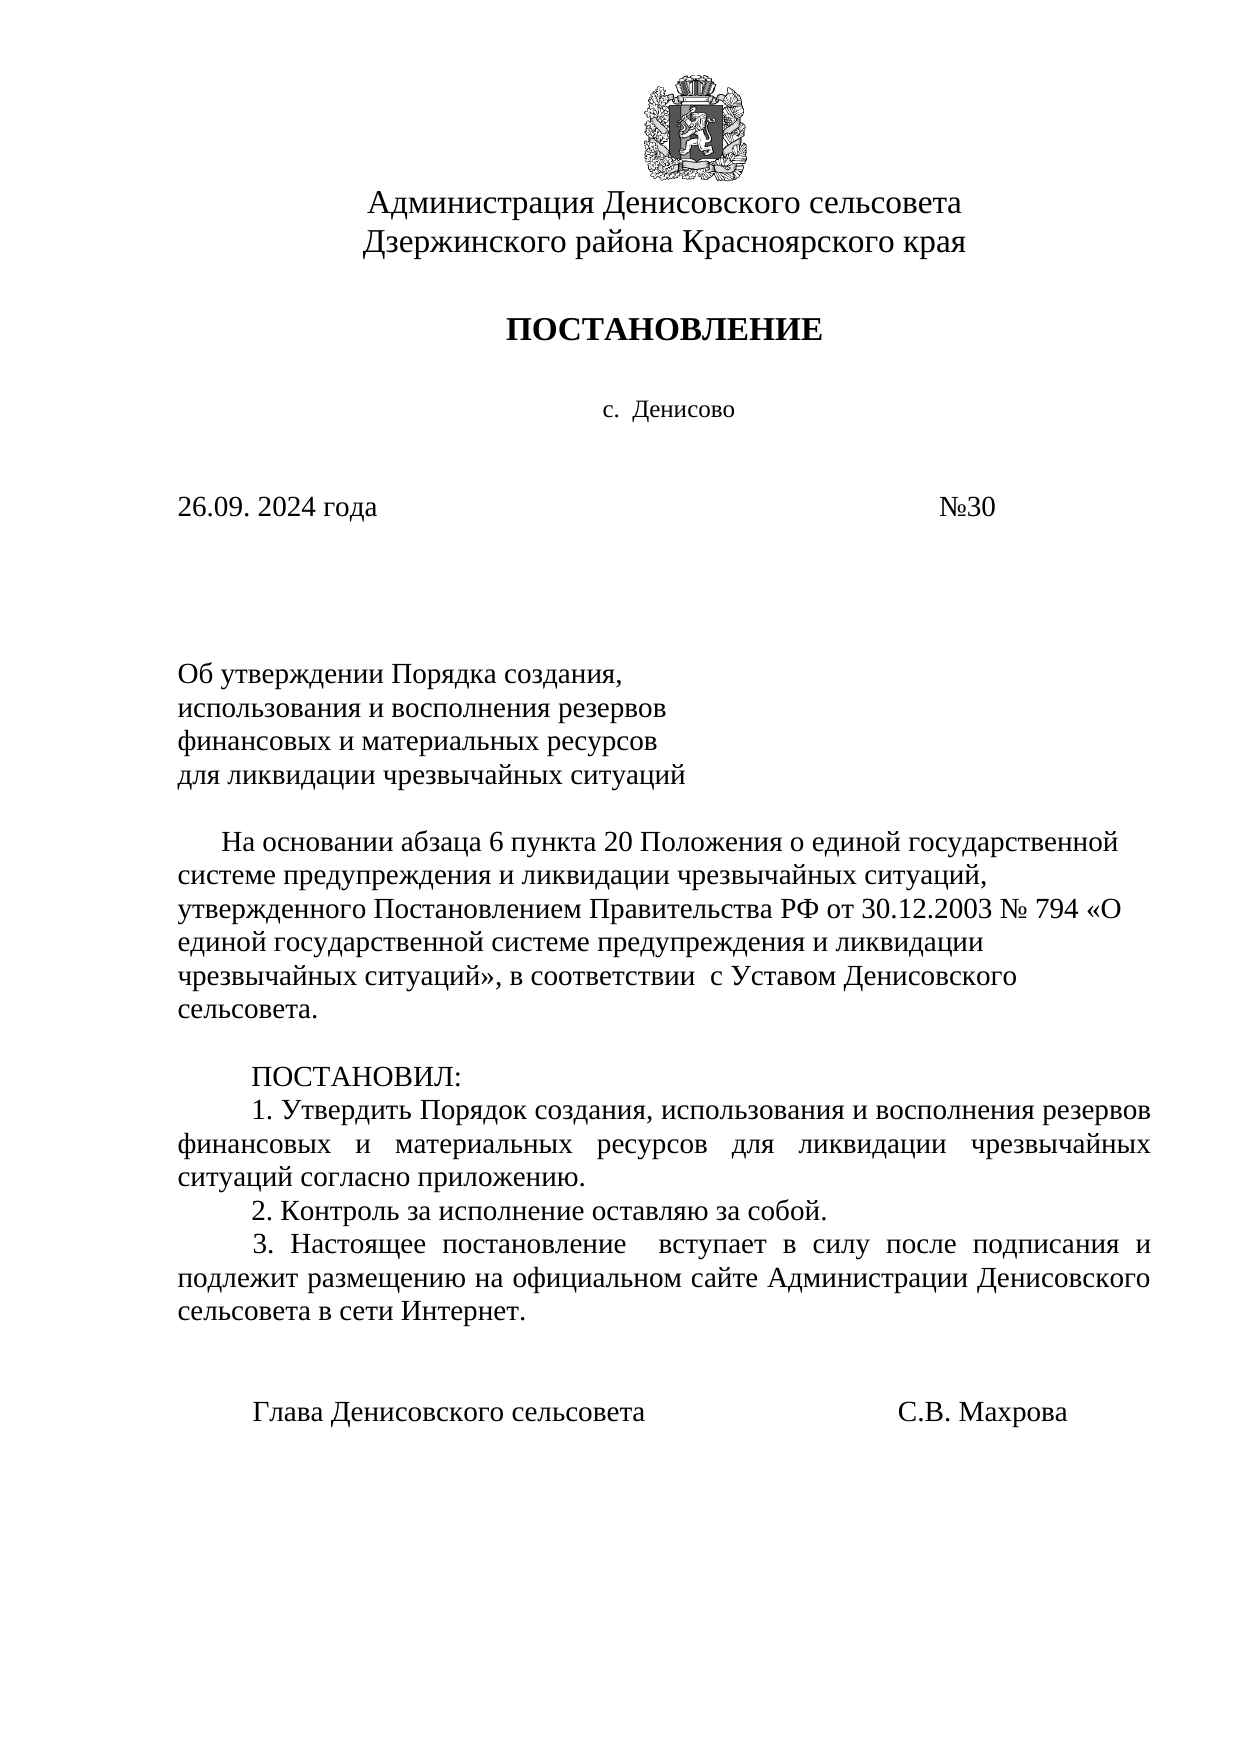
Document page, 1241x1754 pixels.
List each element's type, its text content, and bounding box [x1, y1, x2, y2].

subtitle Дзержинского района Красноярского края [177, 221, 1152, 259]
text 1. Утвердить Порядок создания, использования и восполнения резервов финансовых и материальных ресурсов для ликвидации чрезвычайных ситуаций согласно приложению. [177, 1092, 1152, 1193]
text ПОСТАНОВИЛ: [177, 1059, 1128, 1092]
subtitle ПОСТАНОВЛЕНИЕ [177, 309, 1152, 347]
text Об утверждении Порядка создания, [177, 656, 1152, 690]
text использования и восполнения резервов [177, 690, 1152, 723]
text 26.09. 2024 года №30 [177, 489, 1152, 522]
picture [643, 75, 748, 183]
title Администрация Денисовского сельсовета [177, 118, 1152, 221]
text финансовых и материальных ресурсов [177, 723, 1152, 757]
text На основании абзаца 6 пункта 20 Положения о единой государственной системе предупреждения и ликвидации чрезвычайных ситуаций, утвержденного Постановлением Правительства РФ от 30.12.2003 № 794 «О единой государственной системе предупреждения и ликвидации чрезвычайных ситуаций», в соответствии с Уставом Денисовского сельсовета. [177, 824, 1152, 1025]
text 2. Контроль за исполнение оставляю за собой. [177, 1193, 1152, 1226]
text 3. Настоящее постановление вступает в силу после подписания и подлежит размещению на официальном сайте Администрации Денисовского сельсовета в сети Интернет. [177, 1226, 1152, 1327]
text с. Денисово [177, 394, 1152, 423]
text для ликвидации чрезвычайных ситуаций [177, 757, 1152, 790]
text Глава Денисовского сельсовета С.В. Махрова [177, 1394, 1152, 1428]
